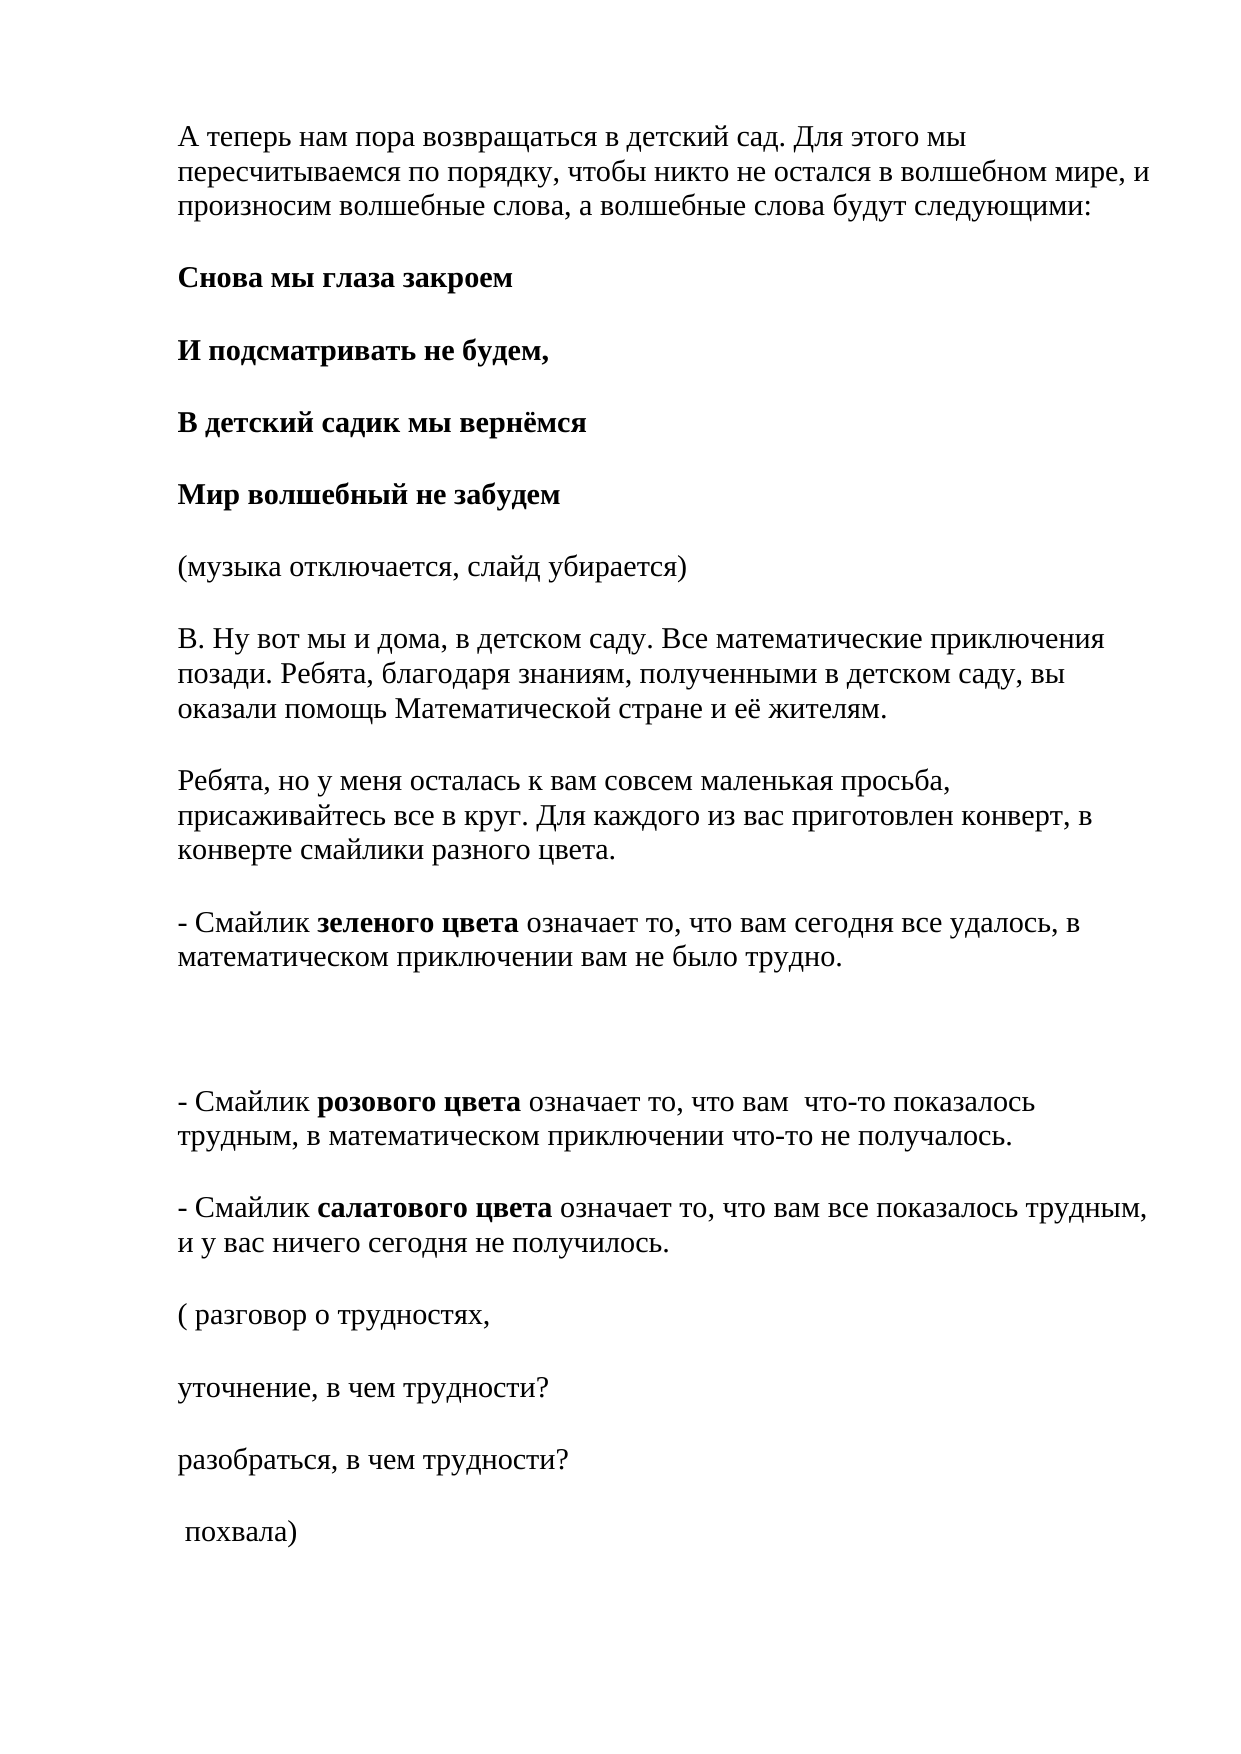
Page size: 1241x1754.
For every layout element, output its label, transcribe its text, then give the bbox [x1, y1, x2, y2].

text В детский садик мы вернёмся [177, 404, 1152, 439]
text Мир волшебный не забудем [177, 476, 1152, 511]
text (музыка отключается, слайд убирается) [177, 548, 1152, 583]
text - Смайлик салатового цвета означает то, что вам все показалось трудным, и у вас ничего сегодня не получилось. [177, 1190, 1152, 1259]
text Снова мы глаза закроем [177, 260, 1152, 294]
text похвала) [177, 1513, 1152, 1548]
text А теперь нам пора возвращаться в детский сад. Для этого мы пересчитываемся по порядку, чтобы никто не остался в волшебном мире, и произносим волшебные слова, а волшебные слова будут следующими: [177, 118, 1152, 222]
text разобраться, в чем трудности? [177, 1441, 1152, 1476]
text Ребята, но у меня осталась к вам совсем маленькая просьба, присаживайтесь все в круг. Для каждого из вас приготовлен конверт, в конверте смайлики разного цвета. [177, 762, 1152, 866]
text В. Ну вот мы и дома, в детском саду. Все математические приключения позади. Ребята, благодаря знаниям, полученными в детском саду, вы оказали помощь Математической стране и её жителям. [177, 621, 1152, 725]
text И подсматривать не будем, [177, 332, 1152, 367]
text - Смайлик розового цвета означает то, что вам что-то показалось трудным, в математическом приключении что-то не получалось. [177, 1083, 1152, 1152]
text ( разговор о трудностях, [177, 1297, 1152, 1331]
text уточнение, в чем трудности? [177, 1369, 1152, 1403]
text - Смайлик зеленого цвета означает то, что вам сегодня все удалось, в математическом приключении вам не было трудно. [177, 904, 1152, 973]
